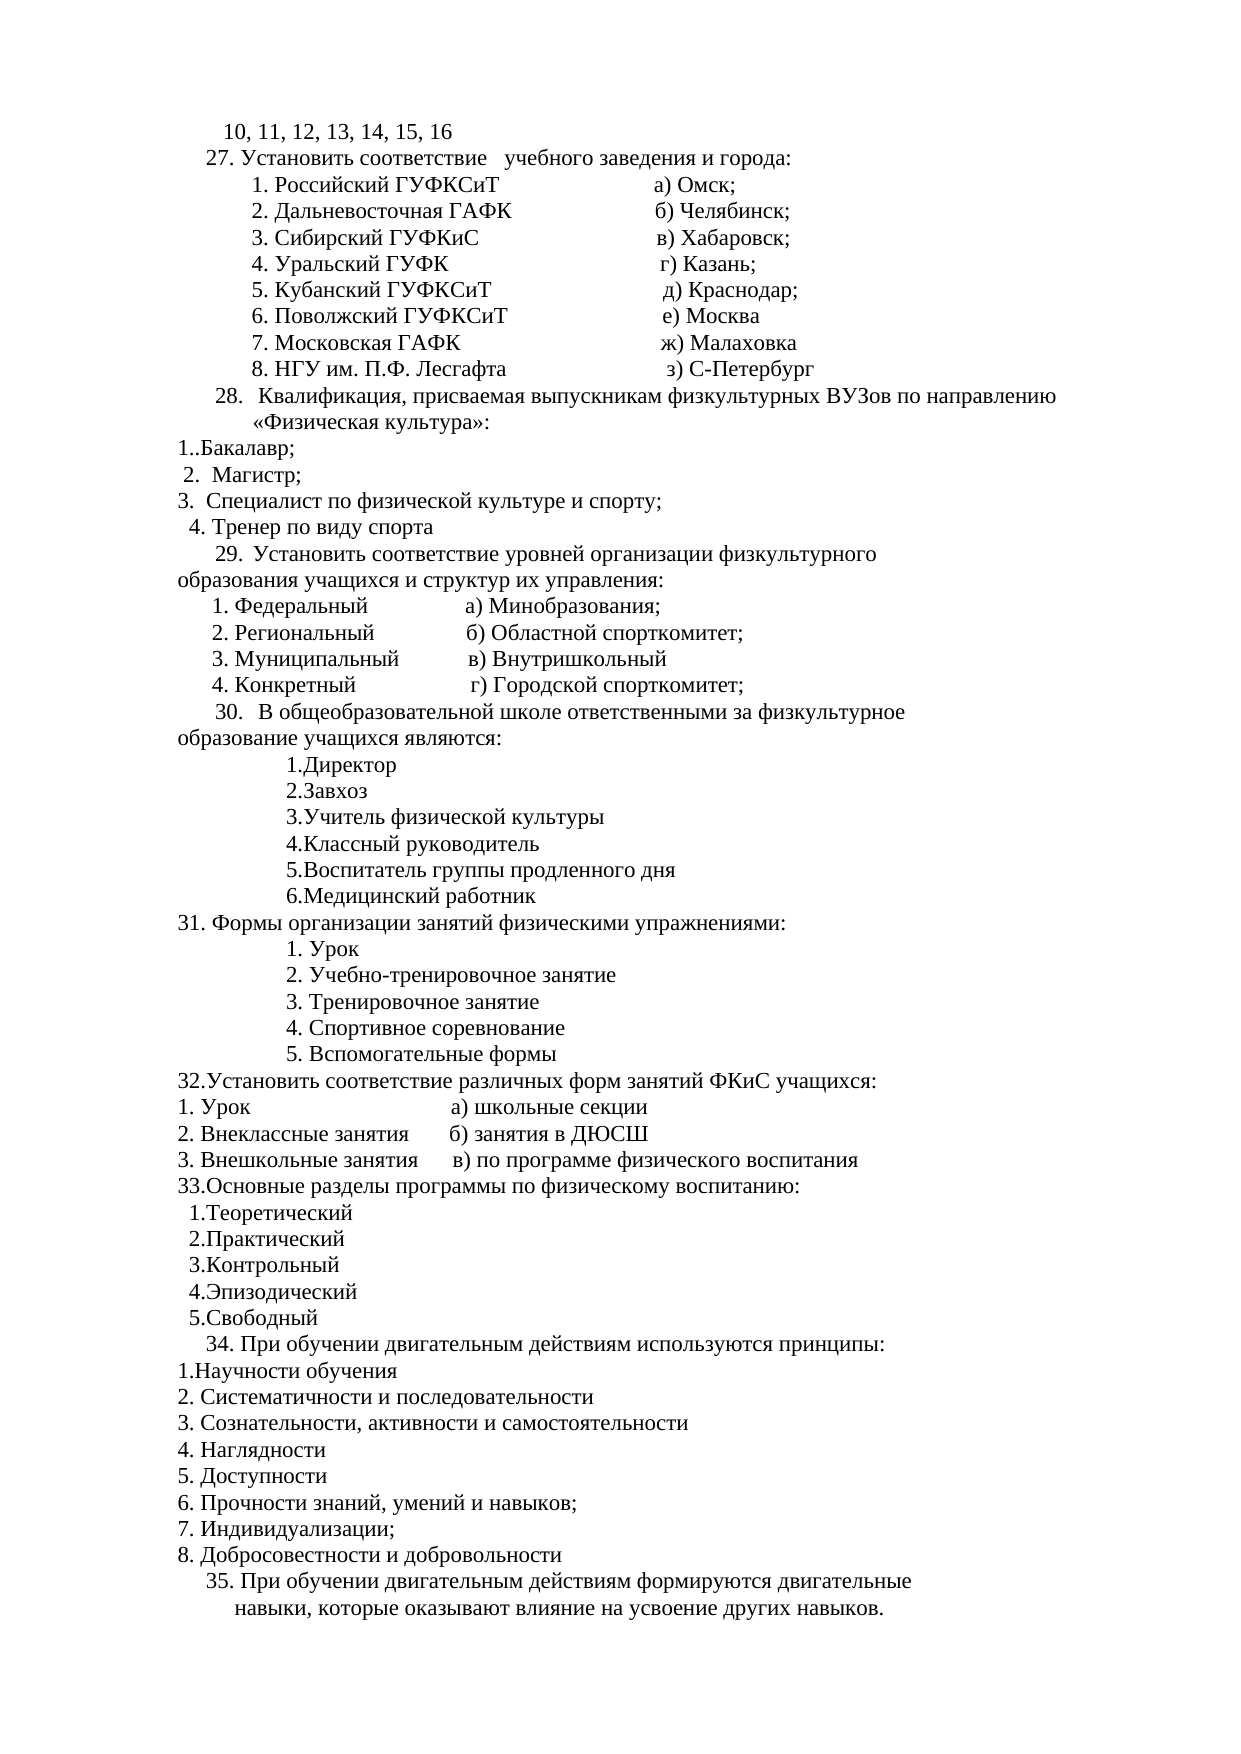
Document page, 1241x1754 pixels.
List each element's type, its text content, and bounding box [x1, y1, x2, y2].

list Квалификация, присваемая выпускникам физкультурных ВУЗов по направлению «Физическая культура»: [215, 382, 1152, 434]
text 8. Добросовестности и добровольности [177, 1541, 1152, 1568]
text 2. Региональный б) Областной спорткомитет; [177, 619, 1152, 645]
text 2. Внеклассные занятия б) занятия в ДЮСШ [177, 1119, 1152, 1146]
text 3. Сознательности, активности и самостоятельности [177, 1409, 1152, 1436]
text 4. Уральский ГУФК г) Казань; [177, 250, 1152, 276]
text 2. Систематичности и последовательности [177, 1383, 1152, 1409]
text 33.Основные разделы программы по физическому воспитанию: [177, 1172, 1152, 1199]
text 2.Практический [177, 1225, 1152, 1251]
text 5.Воспитатель группы продленного дня [177, 856, 1152, 882]
text 1. Урок [177, 935, 1152, 961]
text 3. Внешкольные занятия в) по программе физического воспитания [177, 1146, 1152, 1172]
text 2. Учебно-тренировочное занятие [177, 961, 1152, 988]
text 4.Классный руководитель [177, 830, 1152, 856]
text 34. При обучении двигательным действиям используются принципы: [177, 1330, 1152, 1357]
text 3. Сибирский ГУФКиС в) Хабаровск; [177, 223, 1152, 250]
text 2.Завхоз [177, 777, 1152, 803]
text 5. Кубанский ГУФКCиТ д) Краснодар; [177, 276, 1152, 303]
text 4. Конкретный г) Городской спорткомитет; [177, 672, 1152, 698]
text 6. Поволжский ГУФКСиТ е) Москва [177, 303, 1152, 329]
text 1..Бакалавр; [177, 434, 1152, 461]
text 1. Урок а) школьные секции [177, 1093, 1152, 1119]
text 3. Специалист по физической культуре и спорту; [177, 487, 1152, 513]
text 7. Московская ГАФК ж) Малаховка [177, 329, 1152, 355]
text 1.Директор [177, 751, 1152, 777]
text 4. Спортивное соревнование [177, 1014, 1152, 1041]
text 2. Магистр; [177, 461, 1152, 487]
text 1. Российский ГУФКСиТ а) Омск; [177, 171, 1152, 197]
text 6. Прочности знаний, умений и навыков; [177, 1488, 1152, 1515]
text 3. Муниципальный в) Внутришкольный [177, 645, 1152, 672]
text 4. Тренер по виду спорта [177, 513, 1152, 540]
list Установить соответствие уровней организации физкультурного [215, 540, 1152, 566]
text 6.Медицинский работник [177, 882, 1152, 909]
text 2. Дальневосточная ГАФК б) Челябинск; [177, 197, 1152, 223]
text 5. Вспомогательные формы [177, 1041, 1152, 1067]
text 4.Эпизодический [177, 1278, 1152, 1304]
text 32.Установить соответствие различных форм занятий ФКиС учащихся: [177, 1067, 1152, 1093]
text 1. Федеральный а) Минобразования; [177, 592, 1152, 619]
text 35. При обучении двигательным действиям формируются двигательные [177, 1568, 1152, 1594]
text 31. Формы организации занятий физическими упражнениями: [177, 909, 1152, 935]
list В общеобразовательной школе ответственными за физкультурное [215, 698, 1152, 724]
text навыки, которые оказывают влияние на усвоение других навыков. [177, 1594, 1152, 1620]
text 7. Индивидуализации; [177, 1515, 1152, 1541]
text 5.Свободный [177, 1304, 1152, 1330]
text 3.Контрольный [177, 1251, 1152, 1278]
text 27. Установить соответствие учебного заведения и города: [177, 144, 1152, 171]
text 10, 11, 12, 13, 14, 15, 16 [177, 118, 1152, 144]
text образования учащихся и структур их управления: [177, 566, 1152, 592]
text 1.Научности обучения [177, 1357, 1152, 1383]
text 8. НГУ им. П.Ф. Лесгафта з) С-Петербург [177, 355, 1152, 382]
text 3.Учитель физической культуры [177, 803, 1152, 830]
text образование учащихся являются: [177, 724, 1152, 751]
text 3. Тренировочное занятие [177, 988, 1152, 1014]
text 5. Доступности [177, 1462, 1152, 1488]
text 1.Теоретический [177, 1199, 1152, 1225]
text 4. Наглядности [177, 1436, 1152, 1462]
